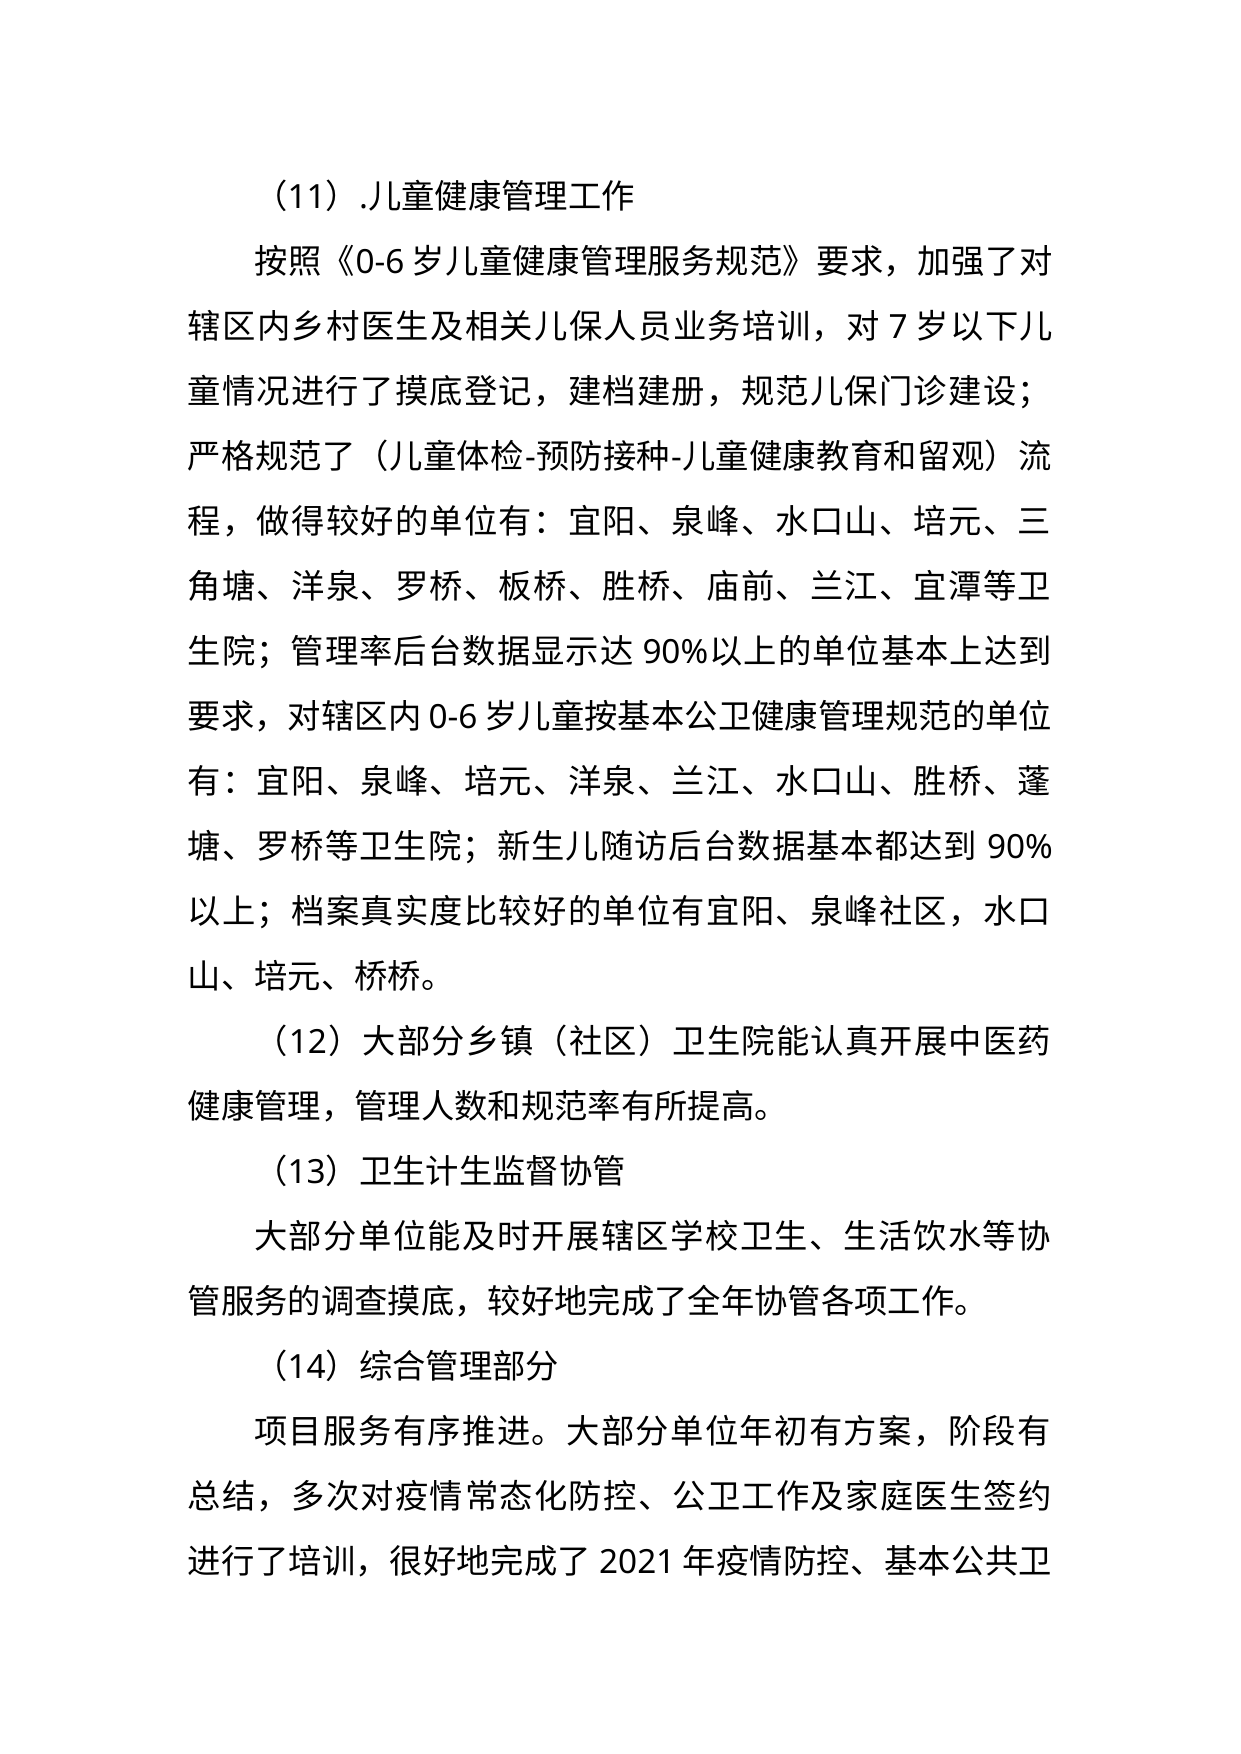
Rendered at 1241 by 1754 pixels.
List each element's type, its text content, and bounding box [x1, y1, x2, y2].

text （14）综合管理部分 [187, 1332, 1053, 1397]
text （12）大部分乡镇（社区）卫生院能认真开展中医药健康管理，管理人数和规范率有所提高。 [187, 1007, 1053, 1137]
text （11）.儿童健康管理工作 [187, 162, 1053, 227]
text （13）卫生计生监督协管 [187, 1137, 1053, 1202]
text 按照《0-6岁儿童健康管理服务规范》要求，加强了对辖区内乡村医生及相关儿保人员业务培训，对7岁以下儿童情况进行了摸底登记，建档建册，规范儿保门诊建设；严格规范了（儿童体检-预防接种-儿童健康教育和留观）流程，做得较好的单位有：宜阳、泉峰、水口山、培元、三角塘、洋泉、罗桥、板桥、胜桥、庙前、兰江、宜潭等卫生院；管理率后台数据显示达90%以上的单位基本上达到要求，对辖区内0-6岁儿童按基本公卫健康管理规范的单位有：宜阳、泉峰、培元、洋泉、兰江、水口山、胜桥、蓬塘、罗桥等卫生院；新生儿随访后台数据基本都达到90%以上；档案真实度比较好的单位有宜阳、泉峰社区，水口山、培元、桥桥。 [187, 227, 1053, 1007]
text 大部分单位能及时开展辖区学校卫生、生活饮水等协管服务的调查摸底，较好地完成了全年协管各项工作。 [187, 1202, 1053, 1332]
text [187, 1397, 1053, 1592]
